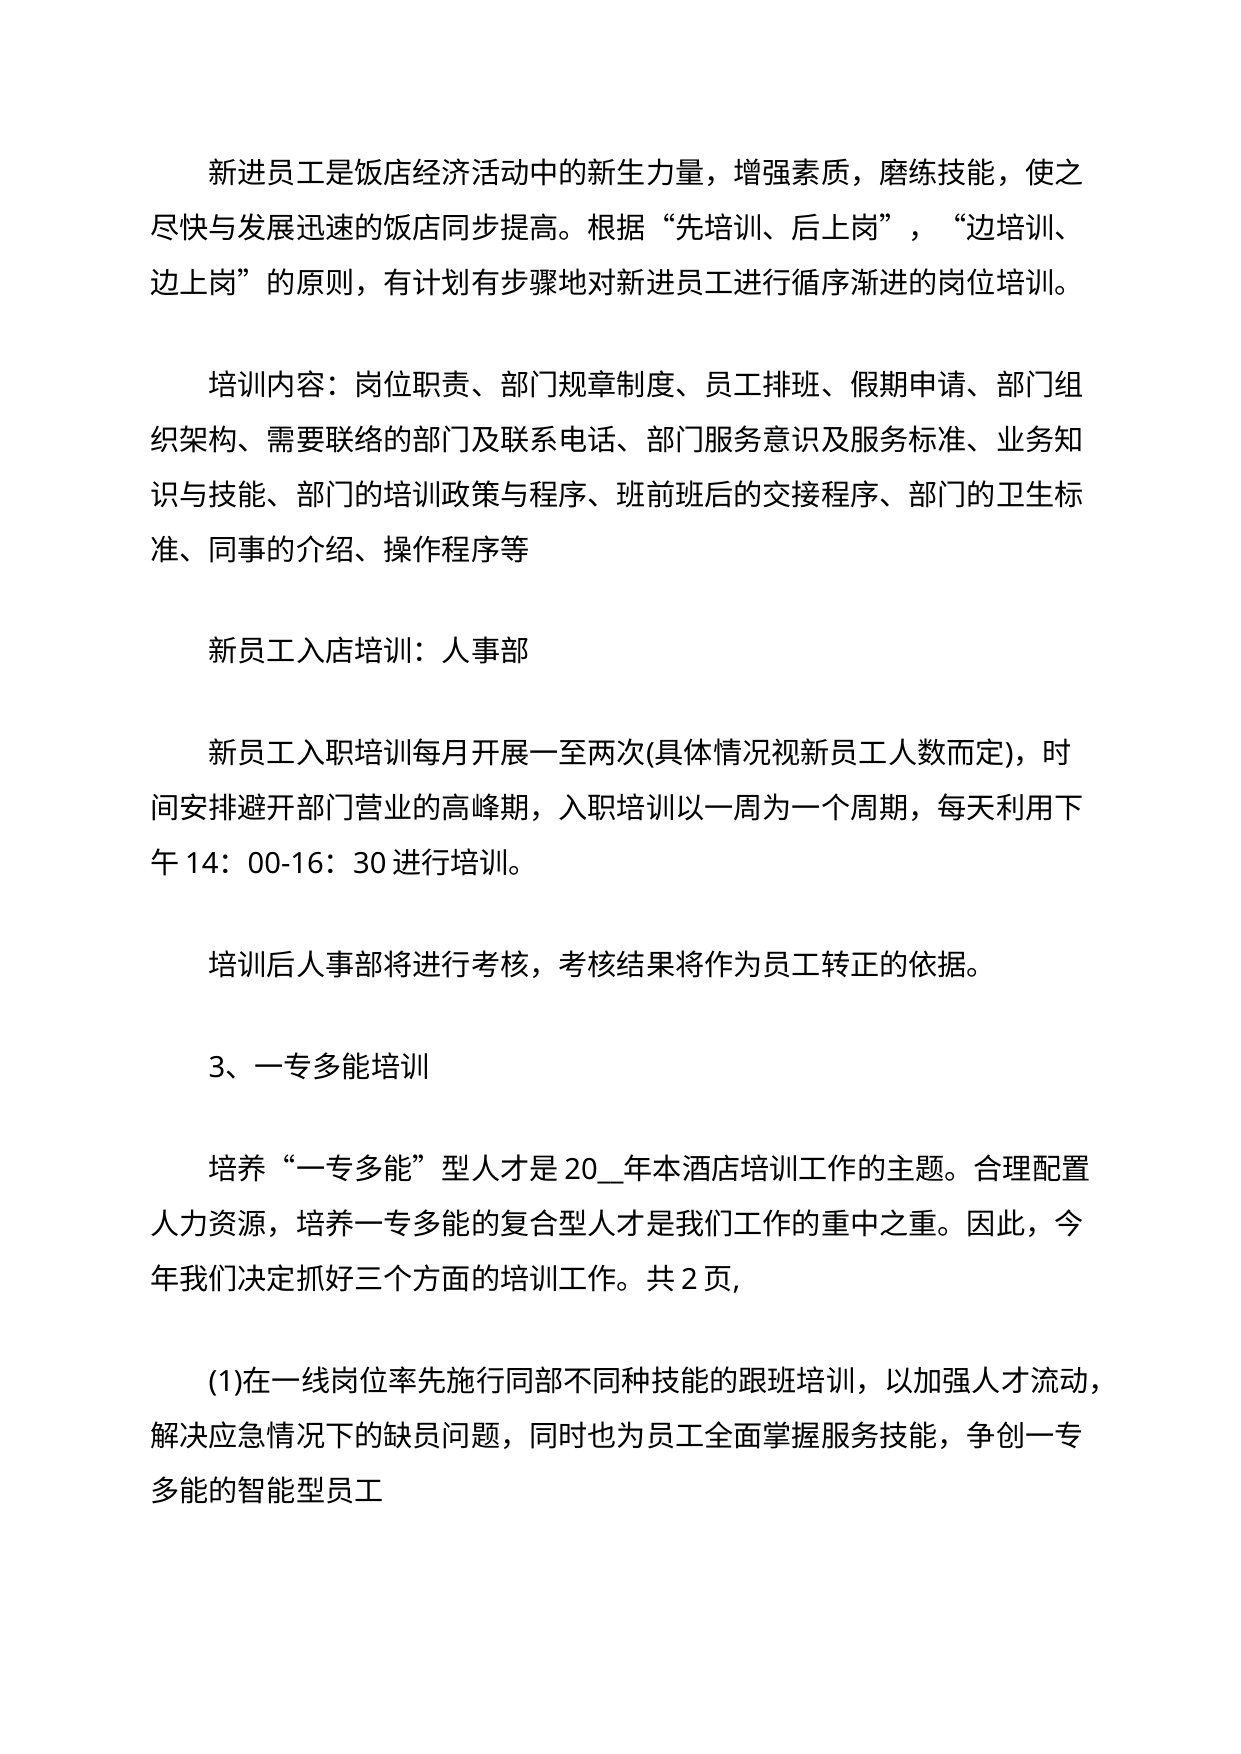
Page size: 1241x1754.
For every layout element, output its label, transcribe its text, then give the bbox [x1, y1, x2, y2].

text 新员工入职培训每月开展一至两次(具体情况视新员工人数而定)，时间安排避开部门营业的高峰期，入职培训以一周为一个周期，每天利用下午14：00-16：30进行培训。 [150, 730, 1090, 882]
text 新进员工是饭店经济活动中的新生力量，增强素质，磨练技能，使之尽快与发展迅速的饭店同步提高。根据“先培训、后上岗”，“边培训、边上岗”的原则，有计划有步骤地对新进员工进行循序渐进的岗位培训。 [150, 150, 1090, 302]
text 培训内容：岗位职责、部门规章制度、员工排班、假期申请、部门组织架构、需要联络的部门及联系电话、部门服务意识及服务标准、业务知识与技能、部门的培训政策与程序、班前班后的交接程序、部门的卫生标准、同事的介绍、操作程序等 [150, 362, 1090, 568]
text 培养“一专多能”型人才是20__年本酒店培训工作的主题。合理配置人力资源，培养一专多能的复合型人才是我们工作的重中之重。因此，今年我们决定抓好三个方面的培训工作。共2页, [150, 1145, 1090, 1298]
text 培训后人事部将进行考核，考核结果将作为员工转正的依据。 [150, 942, 1090, 984]
text 3、一专多能培训 [150, 1043, 1090, 1086]
text (1)在一线岗位率先施行同部不同种技能的跟班培训，以加强人才流动，解决应急情况下的缺员问题，同时也为员工全面掌握服务技能，争创一专多能的智能型员工 [150, 1357, 1090, 1509]
text 新员工入店培训：人事部 [150, 628, 1090, 670]
